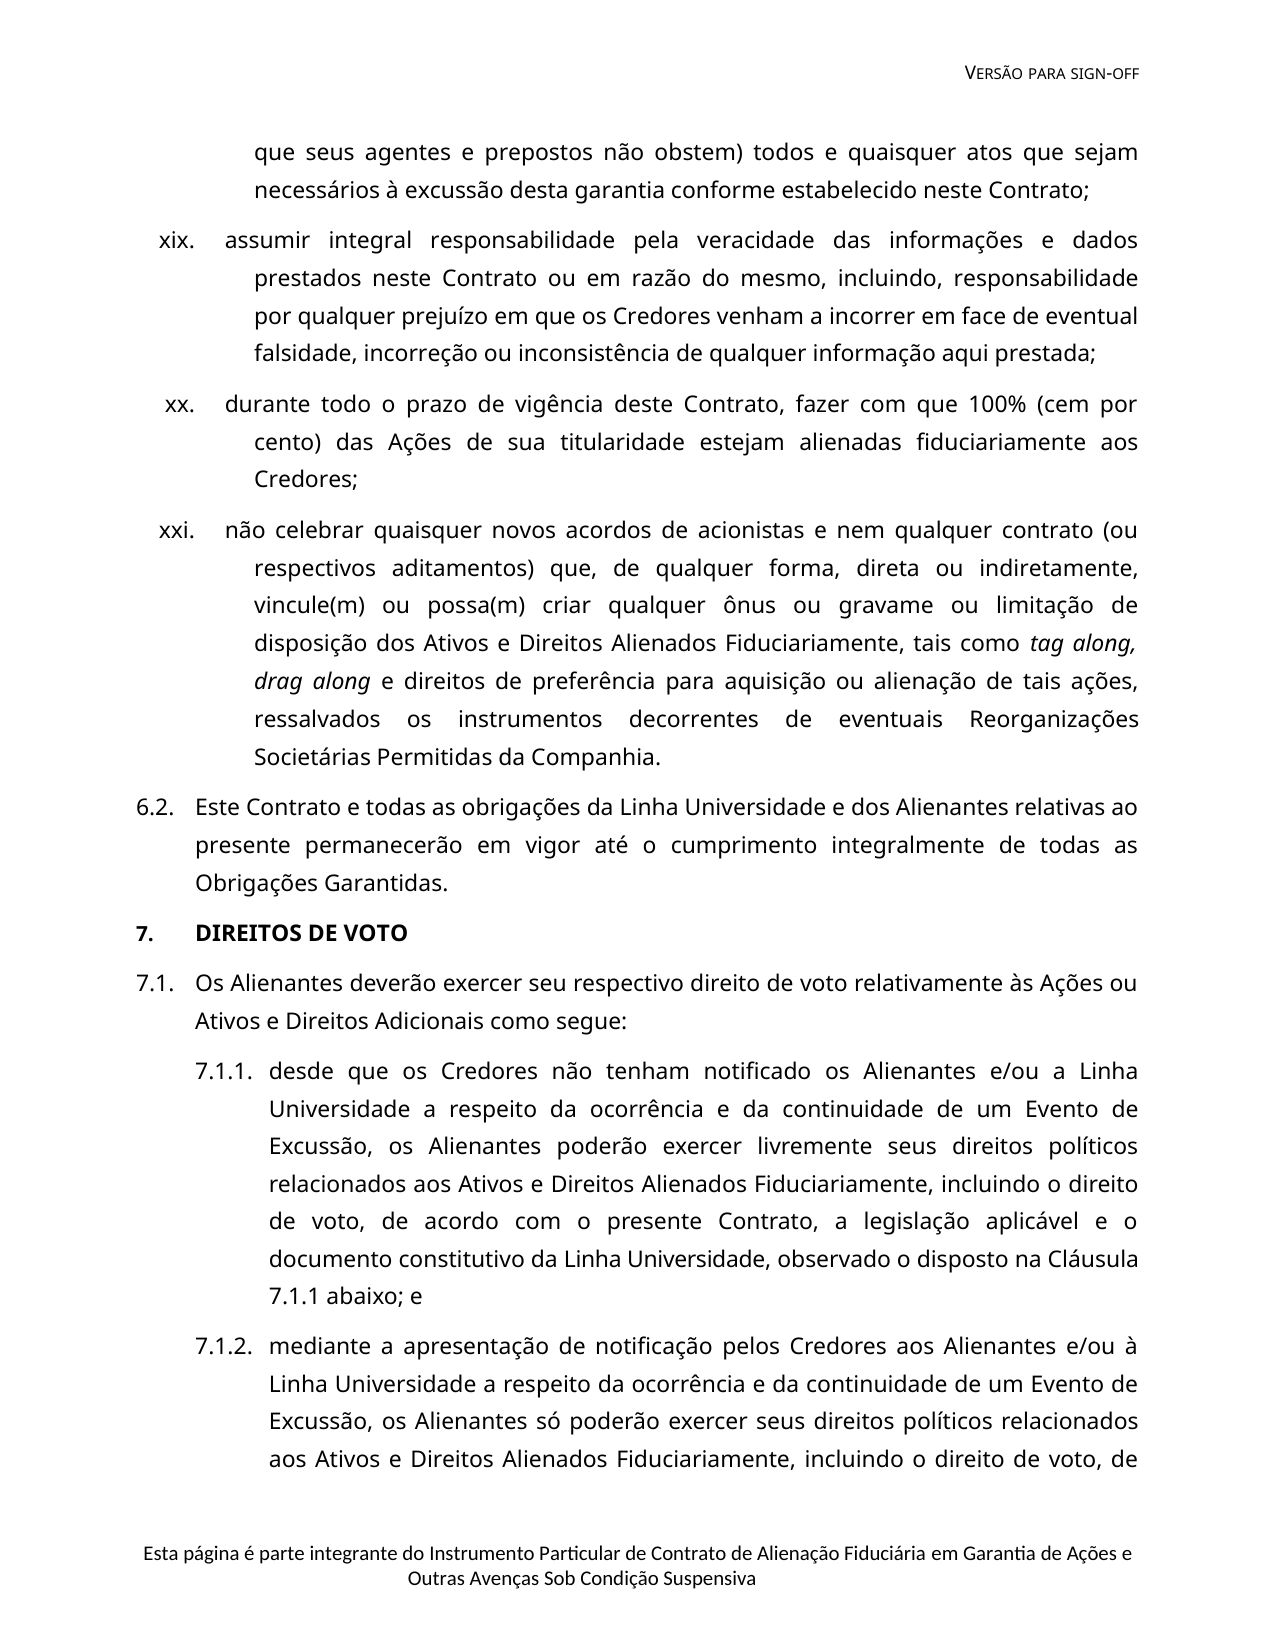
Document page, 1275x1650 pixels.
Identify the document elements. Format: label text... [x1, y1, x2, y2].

subtitle Este Contrato e todas as obrigações da Linha Universidade e dos Alienantes relativas ao presente permanecerão em vigor até o cumprimento integralmente de todas as Obrigações Garantidas. [136, 791, 1139, 898]
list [195, 1330, 1139, 1474]
subtitle não celebrar quaisquer novos acordos de acionistas e nem qualquer contrato (ou respectivos aditamentos) que, de qualquer forma, direta ou indiretamente, vincule(m) ou possa(m) criar qualquer ônus ou gravame ou limitação de disposição dos Ativos e Direitos Alienados Fiduciariamente, tais como tag along, drag along e direitos de preferência para aquisição ou alienação de tais ações, ressalvados os instrumentos decorrentes de eventuais Reorganizações Societárias Permitidas da Companhia. [195, 514, 1139, 772]
subtitle assumir integral responsabilidade pela veracidade das informações e dados prestados neste Contrato ou em razão do mesmo, incluindo, responsabilidade por qualquer prejuízo em que os Credores venham a incorrer em face de eventual falsidade, incorreção ou inconsistência de qualquer informação aqui prestada; [195, 224, 1139, 369]
subtitle DIREITOS DE VOTO [136, 917, 1139, 948]
subtitle durante todo o prazo de vigência deste Contrato, fazer com que 100% (cem por cento) das Ações de sua titularidade estejam alienadas fiduciariamente aos Credores; [195, 388, 1139, 494]
list desde que os Credores não tenham notificado os Alienantes e/ou a Linha Universidade a respeito da ocorrência e da continuidade de um Evento de Excussão, os Alienantes poderão exercer livremente seus direitos políticos relacionados aos Ativos e Direitos Alienados Fiduciariamente, incluindo o direito de voto, de acordo com o presente Contrato, a legislação aplicável e o documento constitutivo da Linha Universidade, observado o disposto na Cláusula 7.2 abaixo; e [195, 1055, 1139, 1311]
list Os Alienantes deverão exercer seu respectivo direito de voto relativamente às Ações ou Ativos e Direitos Adicionais como segue: [136, 967, 1139, 1036]
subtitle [195, 136, 1139, 205]
